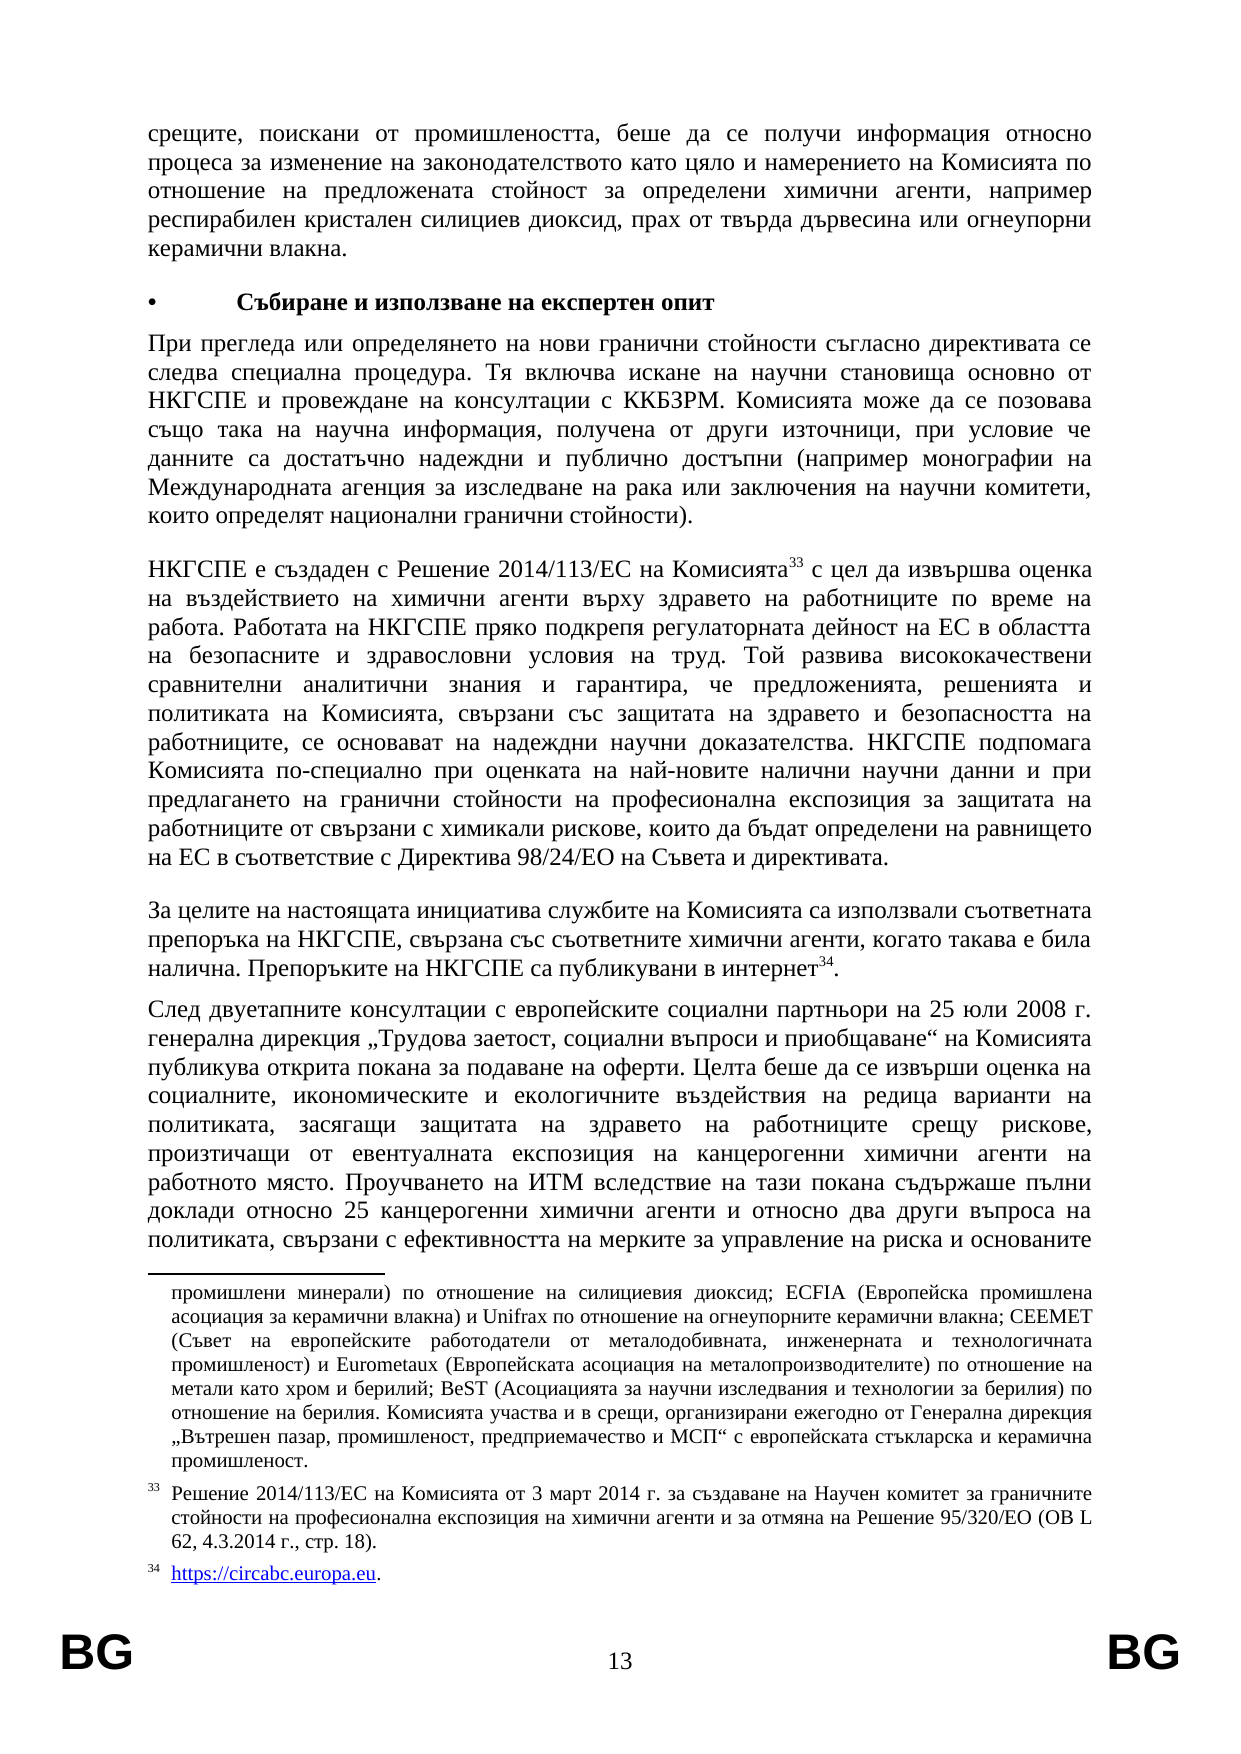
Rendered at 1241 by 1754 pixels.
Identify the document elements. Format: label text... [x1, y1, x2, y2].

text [148, 994, 1093, 1253]
subtitle • Събиране и използване на експертен опит [148, 287, 1093, 316]
text При прегледа или определянето на нови гранични стойности съгласно директивата се следва специална процедура. Тя включва искане на научни становища основно от НКГСПЕ и провеждане на консултации с ККБЗРМ. Комисията може да се позовава също така на научна информация, получена от други източници, при условие че данните са достатъчно надеждни и публично достъпни (например монографии на Международната агенция за изследване на рака или заключения на научни комитети, които определят национални гранични стойности). [148, 328, 1093, 529]
text В периода 2013—2015 г. бяха проведени редица срещи между службите на Комисията и съответните представители на промишлеността и работниците, за които конкретните химични агенти, обхванати от инициативата, са от значение. Основната цел на срещите, поискани от промишлеността, беше да се получи информация относно процеса за изменение на законодателството като цяло и намерението на Комисията по отношение на предложената стойност за определени химични агенти, например респирабилен кристален силициев диоксид, прах от твърда дървесина или огнеупорни керамични влакна. [148, 118, 1093, 262]
text За целите на настоящата инициатива службите на Комисията са използвали съответната препоръка на НКГСПЕ, свързана със съответните химични агенти, когато такава е била налична. Препоръките на НКГСПЕ са публикувани в интернет. [148, 896, 1093, 982]
text НКГСПЕ е създаден с Решение 2014/113/ЕС на Комисията с цел да извършва оценка на въздействието на химични агенти върху здравето на работниците по време на работа. Работата на НКГСПЕ пряко подкрепя регулаторната дейност на ЕС в областта на безопасните и здравословни условия на труд. Той развива висококачествени сравнителни аналитични знания и гарантира, че предложенията, решенията и политиката на Комисията, свързани със защитата на здравето и безопасността на работниците, се основават на надеждни научни доказателства. НКГСПЕ подпомага Комисията по-специално при оценката на най-новите налични научни данни и при предлагането на гранични стойности на професионална експозиция за защитата на работниците от свързани с химикали рискове, които да бъдат определени на равнището на ЕС в съответствие с Директива 98/24/ЕО на Съвета и директивата. [148, 554, 1093, 871]
